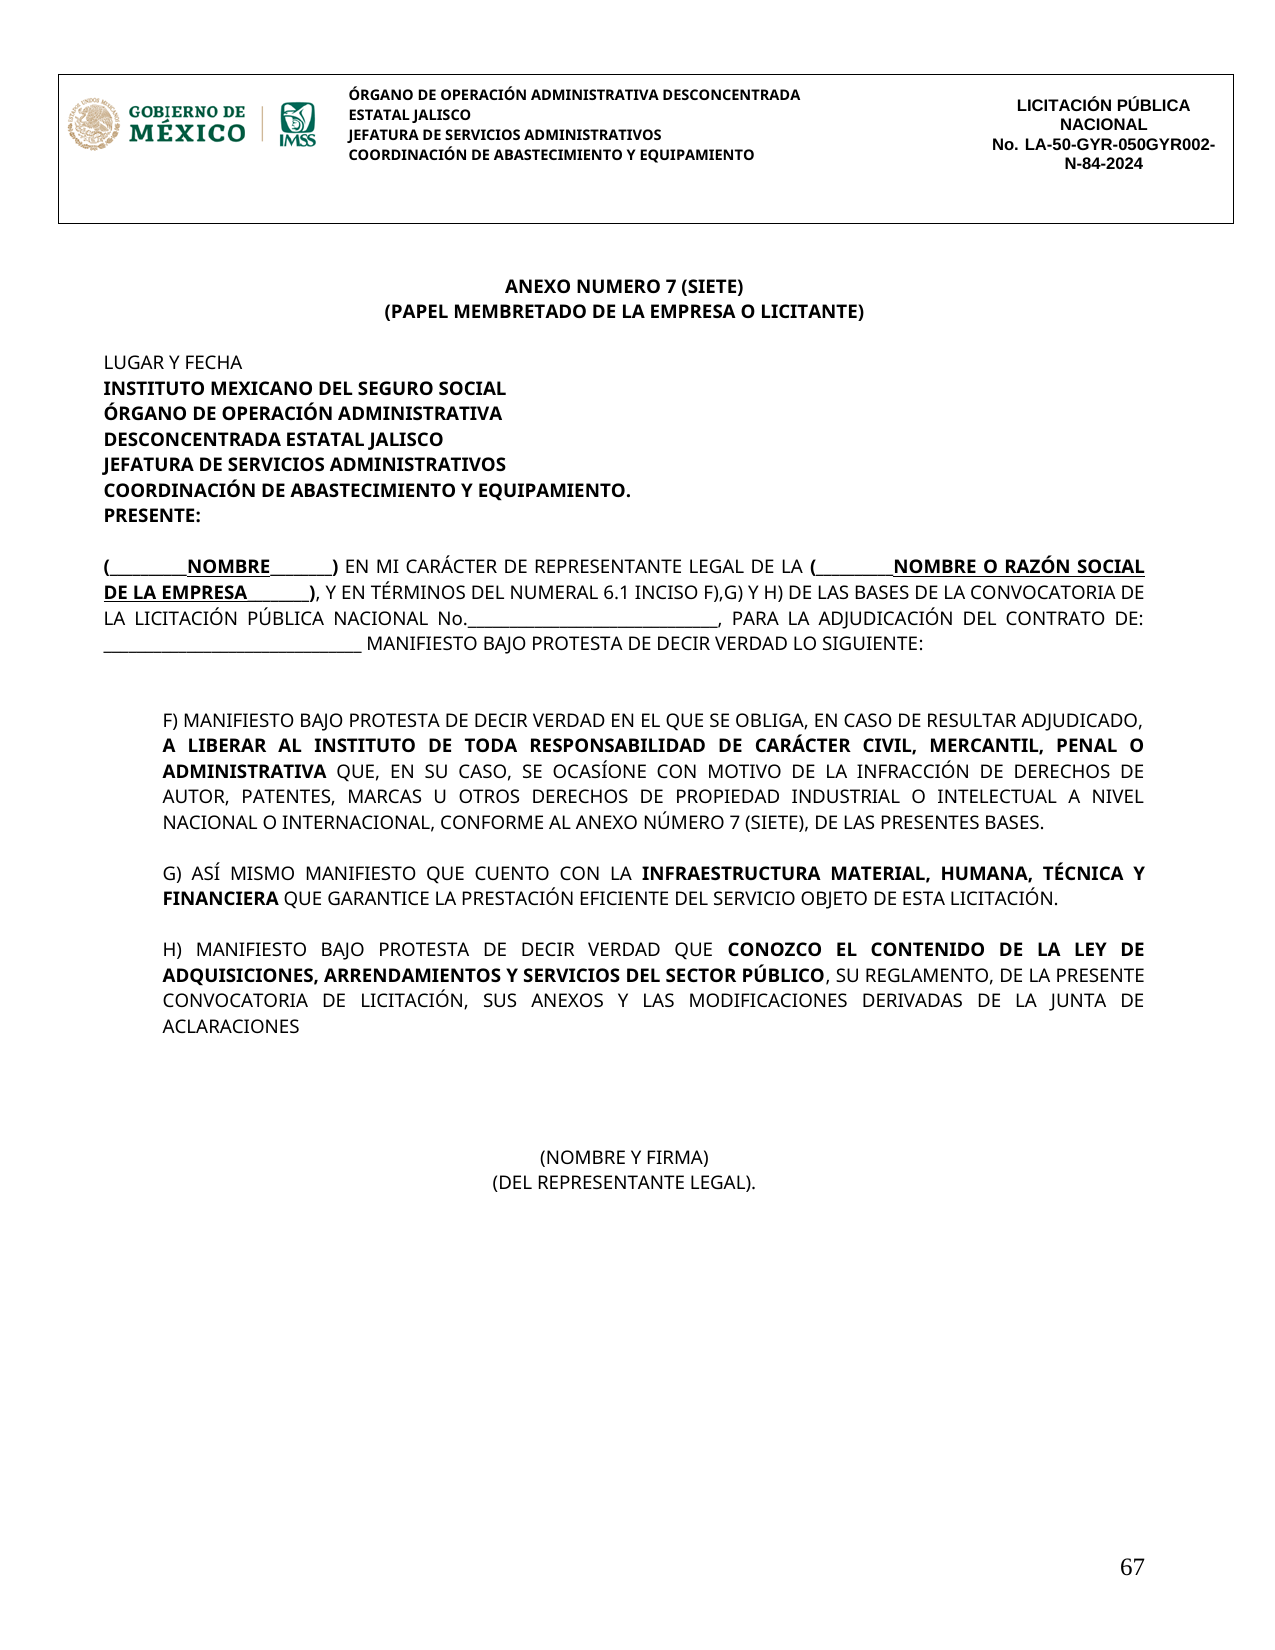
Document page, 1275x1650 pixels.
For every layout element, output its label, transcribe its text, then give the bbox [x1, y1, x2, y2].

picture [60, 89, 322, 154]
text INSTITUTO MEXICANO DEL SEGURO SOCIAL [103, 375, 1145, 401]
text COORDINACIÓN DE ABASTECIMIENTO Y EQUIPAMIENTO. [103, 477, 1145, 503]
text DESCONCENTRADA ESTATAL JALISCO [103, 426, 1145, 452]
text F) MANIFIESTO BAJO PROTESTA DE DECIR VERDAD EN EL QUE SE OBLIGA, EN CASO DE RESULTAR ADJUDICADO, A LIBERAR AL INSTITUTO DE TODA RESPONSABILIDAD DE CARÁCTER CIVIL, MERCANTIL, PENAL O ADMINISTRATIVA QUE, EN SU CASO, SE OCASÍONE CON MOTIVO DE LA INFRACCIÓN DE DERECHOS DE AUTOR, PATENTES, MARCAS U OTROS DERECHOS DE PROPIEDAD INDUSTRIAL O INTELECTUAL A NIVEL NACIONAL O INTERNACIONAL, CONFORME AL ANEXO NÚMERO 7 (SIETE), DE LAS PRESENTES BASES. [162, 707, 1145, 834]
text H) MANIFIESTO BAJO PROTESTA DE DECIR VERDAD QUE CONOZCO EL CONTENIDO DE LA LEY DE ADQUISICIONES, ARRENDAMIENTOS Y SERVICIOS DEL SECTOR PÚBLICO, SU REGLAMENTO, DE LA PRESENTE CONVOCATORIA DE LICITACIÓN, SUS ANEXOS Y LAS MODIFICACIONES DERIVADAS DE LA JUNTA DE ACLARACIONES [162, 937, 1145, 1039]
text (NOMBRE Y FIRMA) [103, 1144, 1145, 1169]
text ÓRGANO DE OPERACIÓN ADMINISTRATIVA [103, 401, 1145, 426]
text JEFATURA DE SERVICIOS ADMINISTRATIVOS [103, 452, 1145, 477]
text (DEL REPRESENTANTE LEGAL). [103, 1169, 1145, 1195]
text ANEXO NUMERO 7 (SIETE) [103, 273, 1145, 298]
text PRESENTE: [103, 503, 1145, 528]
text (__________NOMBRE________) EN MI CARÁCTER DE REPRESENTANTE LEGAL DE LA (__________NOMBRE O RAZÓN SOCIAL DE LA EMPRESA________), Y EN TÉRMINOS DEL NUMERAL 6.1 INCISO F),G) Y H) DE LAS BASES DE LA CONVOCATORIA DE LA LICITACIÓN PÚBLICA NACIONAL No.______________________________, PARA LA ADJUDICACIÓN DEL CONTRATO DE: _______________________________ MANIFIESTO BAJO PROTESTA DE DECIR VERDAD LO SIGUIENTE: [103, 554, 1145, 656]
text (PAPEL MEMBRETADO DE LA EMPRESA O LICITANTE) [103, 298, 1145, 324]
text G) ASÍ MISMO MANIFIESTO QUE CUENTO CON LA INFRAESTRUCTURA MATERIAL, HUMANA, TÉCNICA Y FINANCIERA QUE GARANTICE LA PRESTACIÓN EFICIENTE DEL SERVICIO OBJETO DE ESTA LICITACIÓN. [162, 860, 1145, 911]
text LUGAR Y FECHA [103, 349, 1145, 375]
